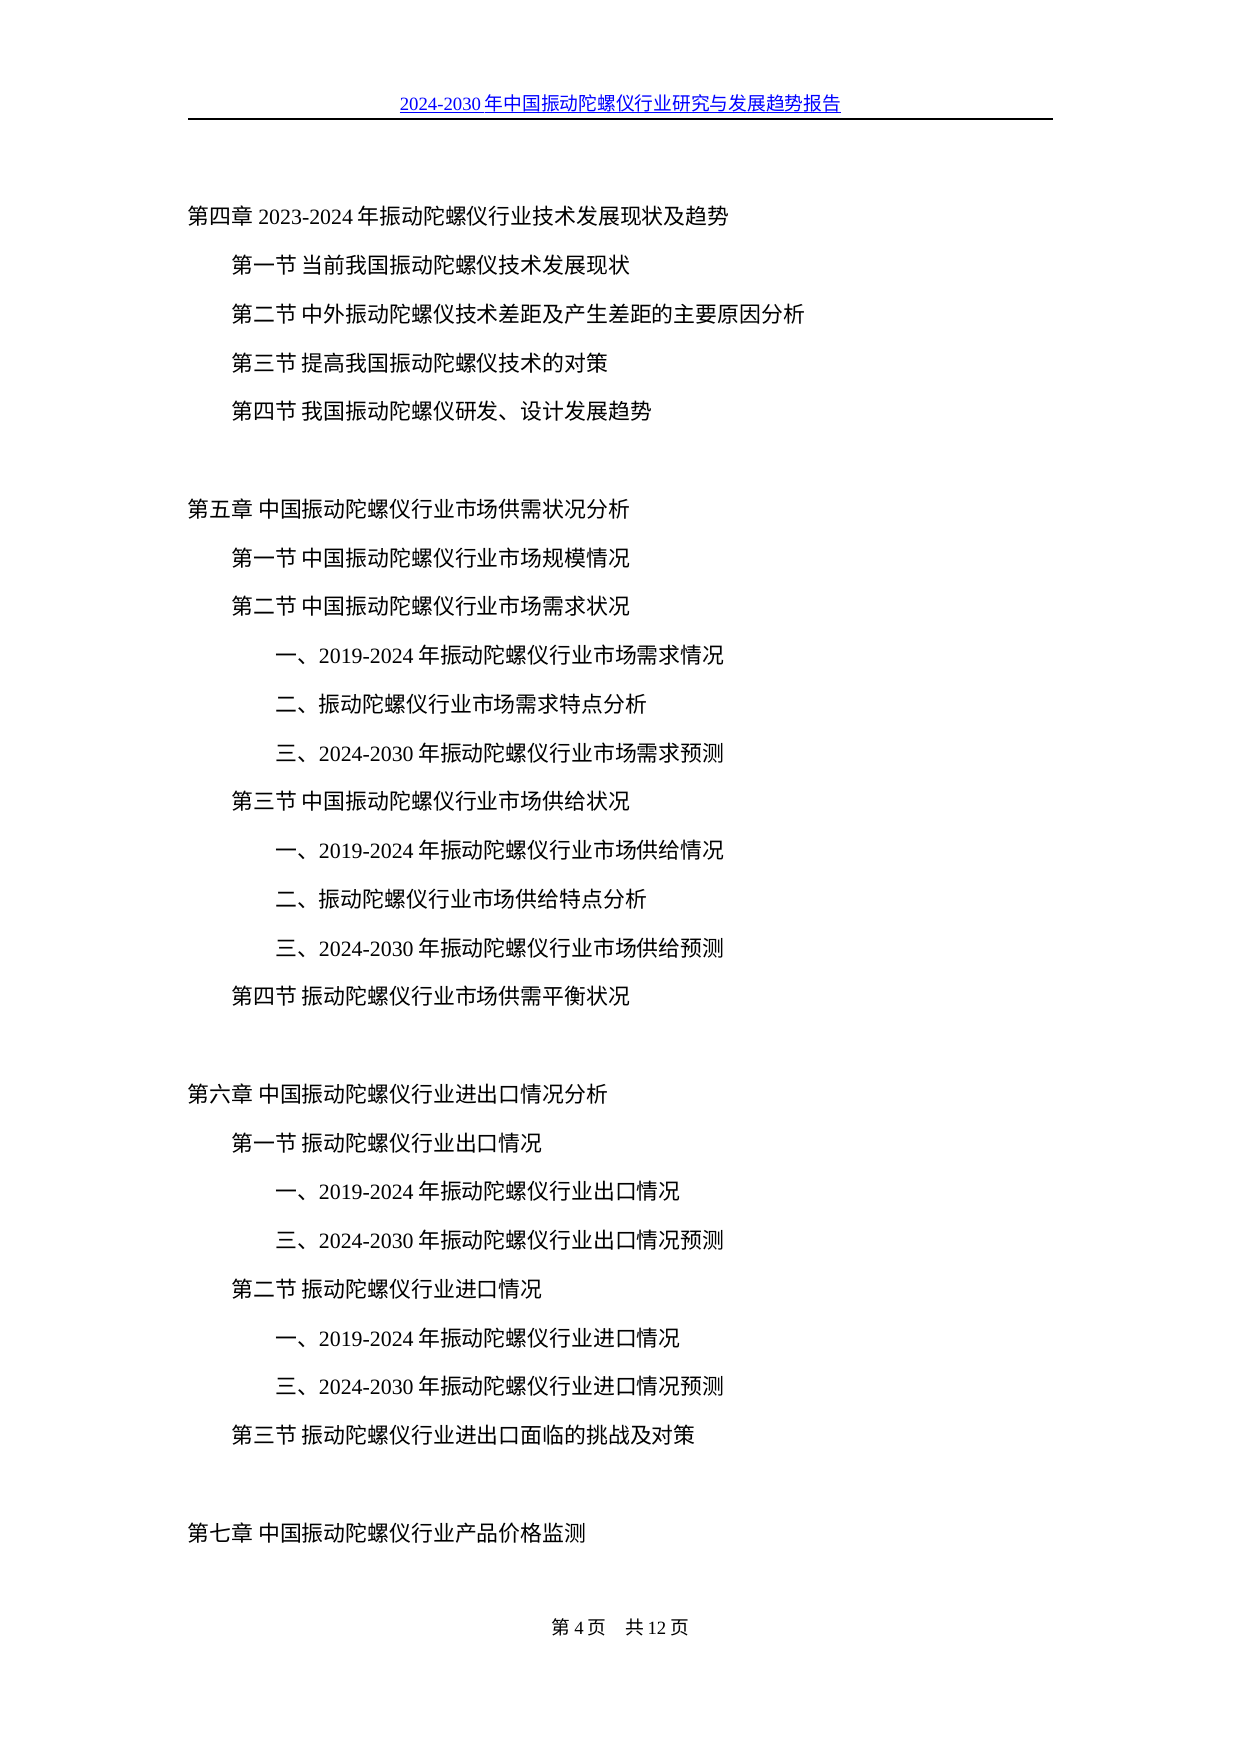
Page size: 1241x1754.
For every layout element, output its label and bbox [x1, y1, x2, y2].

text [187, 150, 1053, 1548]
